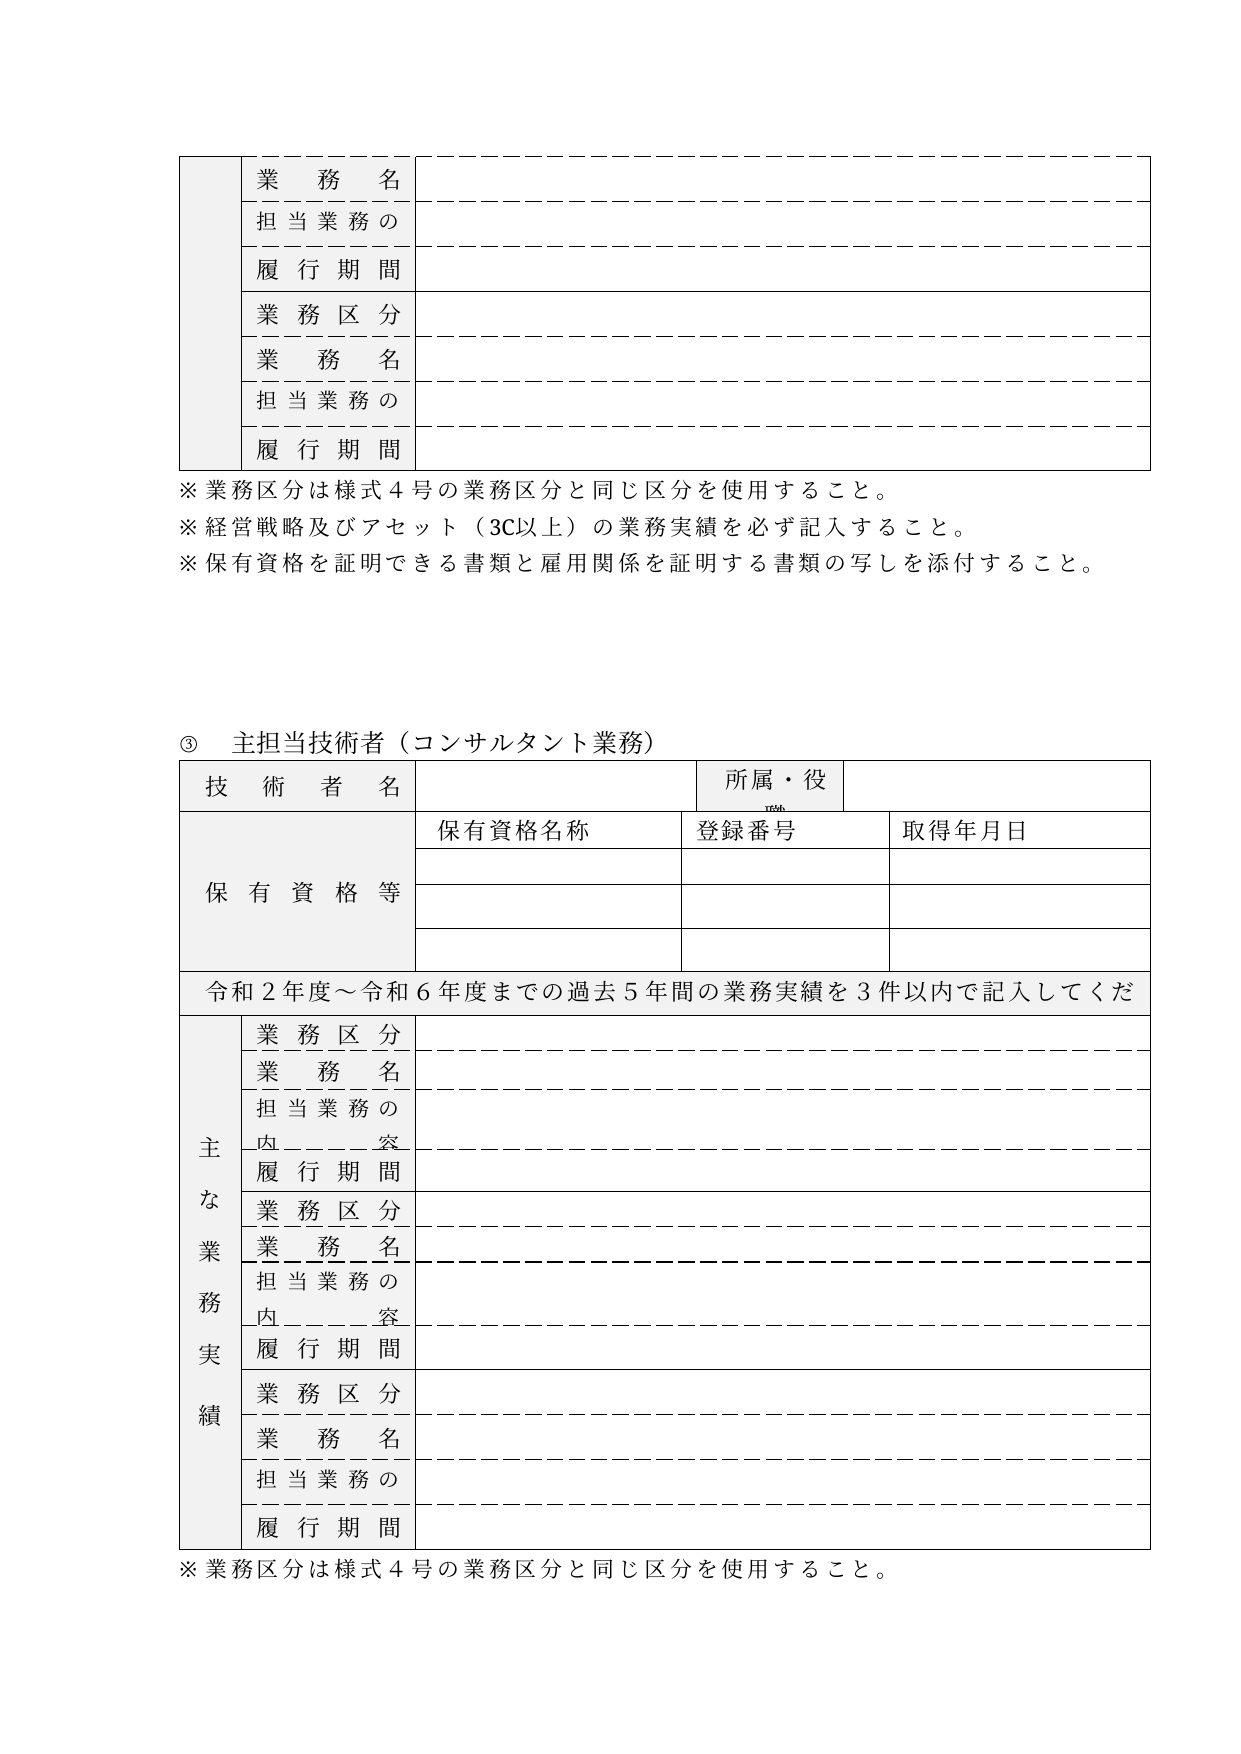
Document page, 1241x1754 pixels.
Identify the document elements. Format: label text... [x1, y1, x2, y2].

table_cell 取得年月日 [890, 812, 1150, 848]
table_cell 担当業務の内容 [242, 1089, 415, 1149]
table_cell 担当業務の内容 [242, 1459, 415, 1504]
table_cell [416, 929, 681, 971]
table_cell [416, 292, 1150, 336]
table_cell [416, 246, 1150, 291]
table_cell 業務名 [242, 1226, 415, 1261]
table_cell 担当業務の内容 [242, 381, 415, 426]
table_cell [416, 1226, 1150, 1261]
table_cell [416, 1192, 1150, 1226]
table_cell [890, 929, 1150, 971]
table_cell 保有資格名称 [416, 812, 681, 848]
table_cell [416, 1370, 1150, 1414]
table_cell [416, 1504, 1150, 1549]
table_cell 業務区分 [242, 1192, 415, 1226]
table_cell [682, 885, 889, 927]
table_cell [682, 929, 889, 971]
table_cell [416, 1050, 1150, 1089]
table_cell 業務名 [242, 156, 415, 201]
table_cell 履行期間 [242, 1149, 415, 1191]
table_cell [416, 1149, 1150, 1191]
table_cell [416, 1089, 1150, 1149]
table_cell [682, 849, 889, 884]
table_cell 業務名 [242, 336, 415, 381]
table_cell [416, 426, 1150, 470]
table_cell 業務区分 [242, 1016, 415, 1050]
table_cell 履行期間 [242, 246, 415, 291]
table_cell 担当業務の内容 [242, 1261, 415, 1324]
table_cell 業務名 [242, 1414, 415, 1459]
table_cell [416, 1016, 1150, 1050]
table_cell [416, 1414, 1150, 1459]
table_cell 担当業務の内容 [242, 201, 415, 246]
table_header [844, 761, 1150, 811]
table_cell 主な業務実績 [180, 1016, 241, 1549]
list 主担当技術者（コンサルタント業務） [179, 724, 1135, 760]
table_cell [890, 885, 1150, 927]
table_header 所属・役職 [697, 761, 843, 811]
text ※業務区分は様式４号の業務区分と同じ区分を使用すること。 [179, 1550, 1135, 1586]
table_cell 履行期間 [242, 1504, 415, 1549]
table_cell [890, 849, 1150, 884]
table_cell [416, 885, 681, 927]
table_cell [416, 201, 1150, 246]
table_header [416, 761, 696, 811]
table_cell [416, 336, 1150, 381]
table_cell [416, 849, 681, 884]
table_cell 保有資格等 [180, 812, 415, 971]
text ※業務区分は様式４号の業務区分と同じ区分を使用すること。 [179, 471, 1135, 507]
text ※経営戦略及びアセット（3C以上）の業務実績を必ず記入すること。 [179, 507, 1135, 543]
table_cell 登録番号 [682, 812, 889, 848]
table_cell 令和２年度～令和６年度までの過去５年間の業務実績を３件以内で記入してください。 [180, 972, 1150, 1015]
text ※保有資格を証明できる書類と雇用関係を証明する書類の写しを添付すること。 [179, 543, 1135, 579]
table_header 技術者名 [180, 761, 415, 811]
table_cell 業務名 [242, 1050, 415, 1089]
table_cell 業務区分 [242, 292, 415, 336]
table_cell [416, 1261, 1150, 1324]
table_cell [416, 1325, 1150, 1369]
table_cell 業務区分 [242, 1370, 415, 1414]
table_cell 履行期間 [242, 426, 415, 470]
table_cell 履行期間 [242, 1325, 415, 1369]
table_cell [416, 156, 1150, 201]
table_cell [416, 1459, 1150, 1504]
table_cell [416, 381, 1150, 426]
